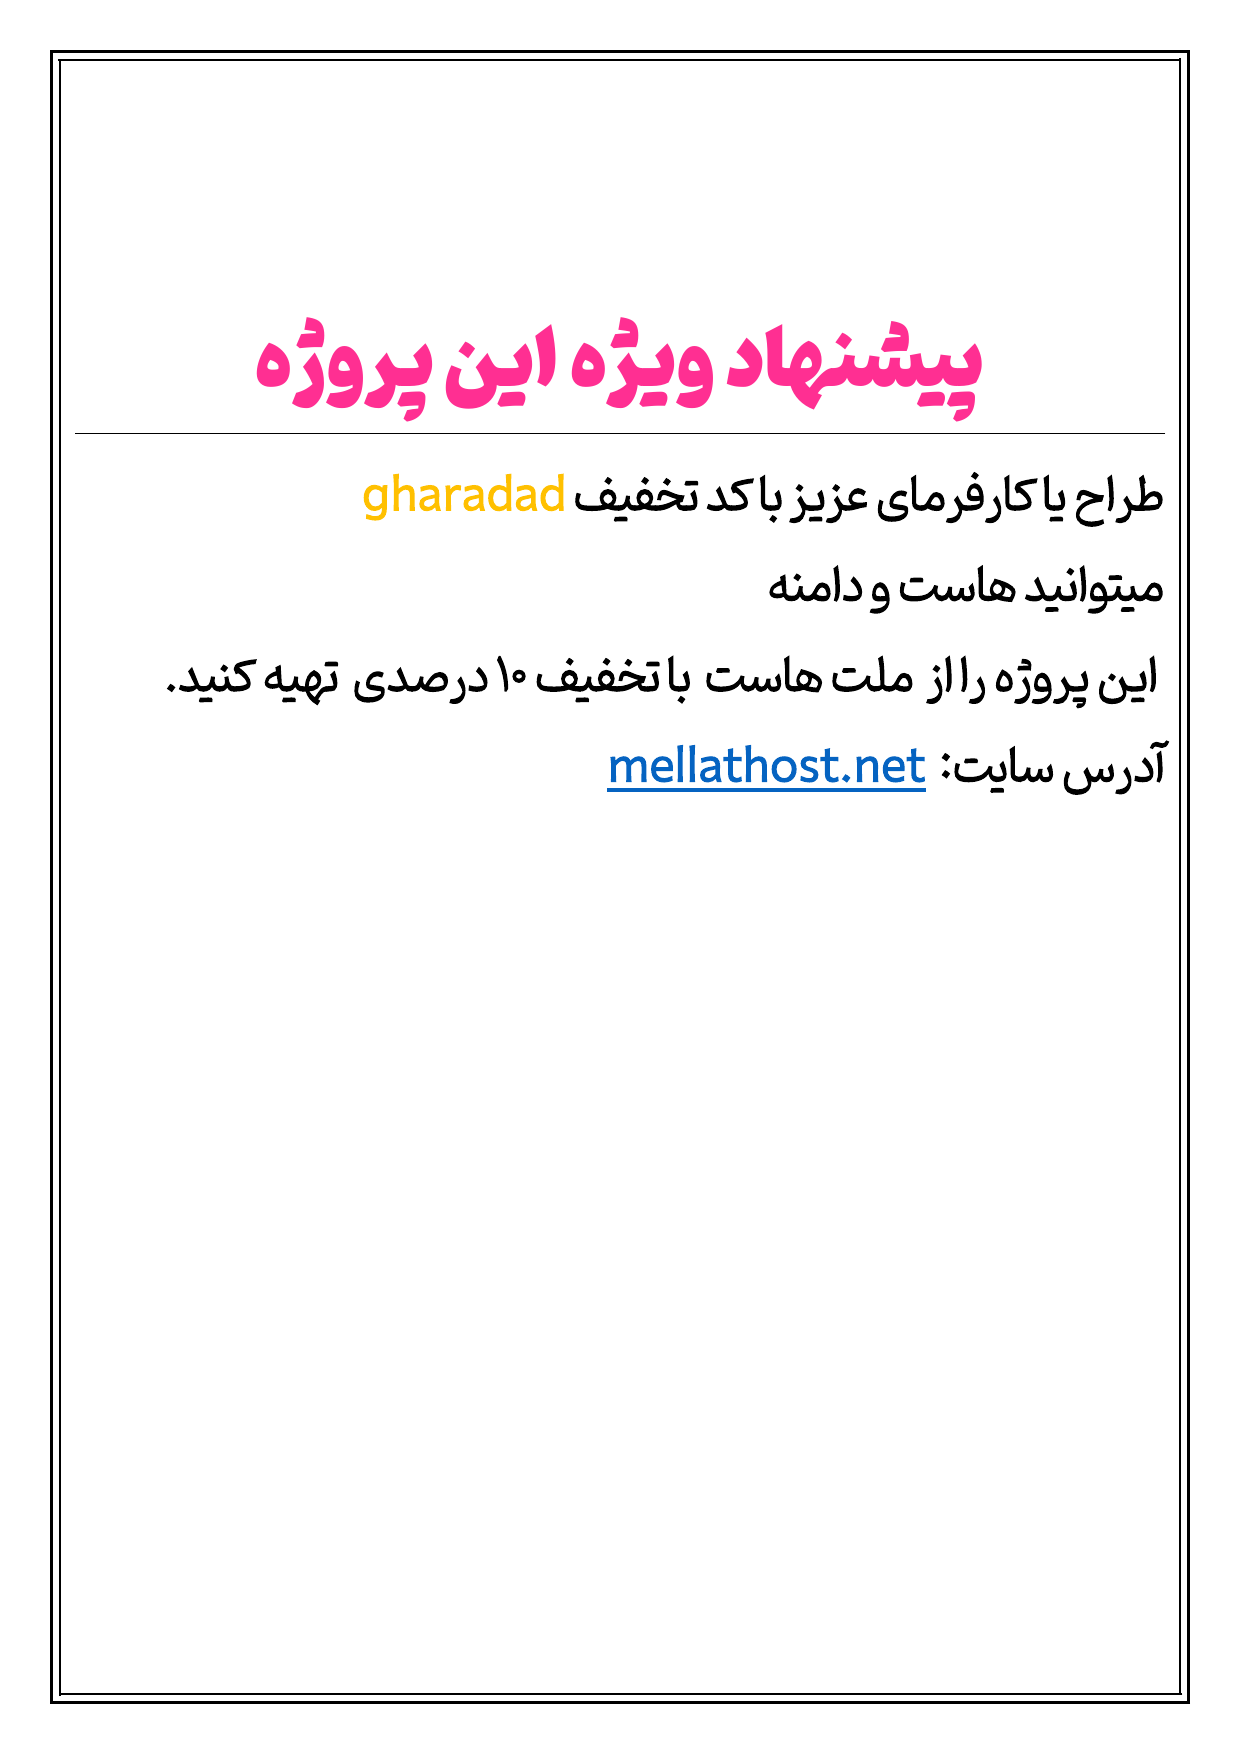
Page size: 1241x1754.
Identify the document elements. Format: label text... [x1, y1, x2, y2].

text میتوانید هاست و دامنه [75, 554, 1165, 622]
text طراح یا کارفرمای عزیز با کد تخفیف gharadad [75, 463, 1165, 532]
text آدرس سایت: mellathost.net [75, 735, 1165, 803]
text پیشنهاد ویژه این پروژه [75, 302, 1165, 433]
text این پروژه را از ملت هاست با تخفیف ۱۰ درصدی تهیه کنید. [75, 644, 1165, 713]
